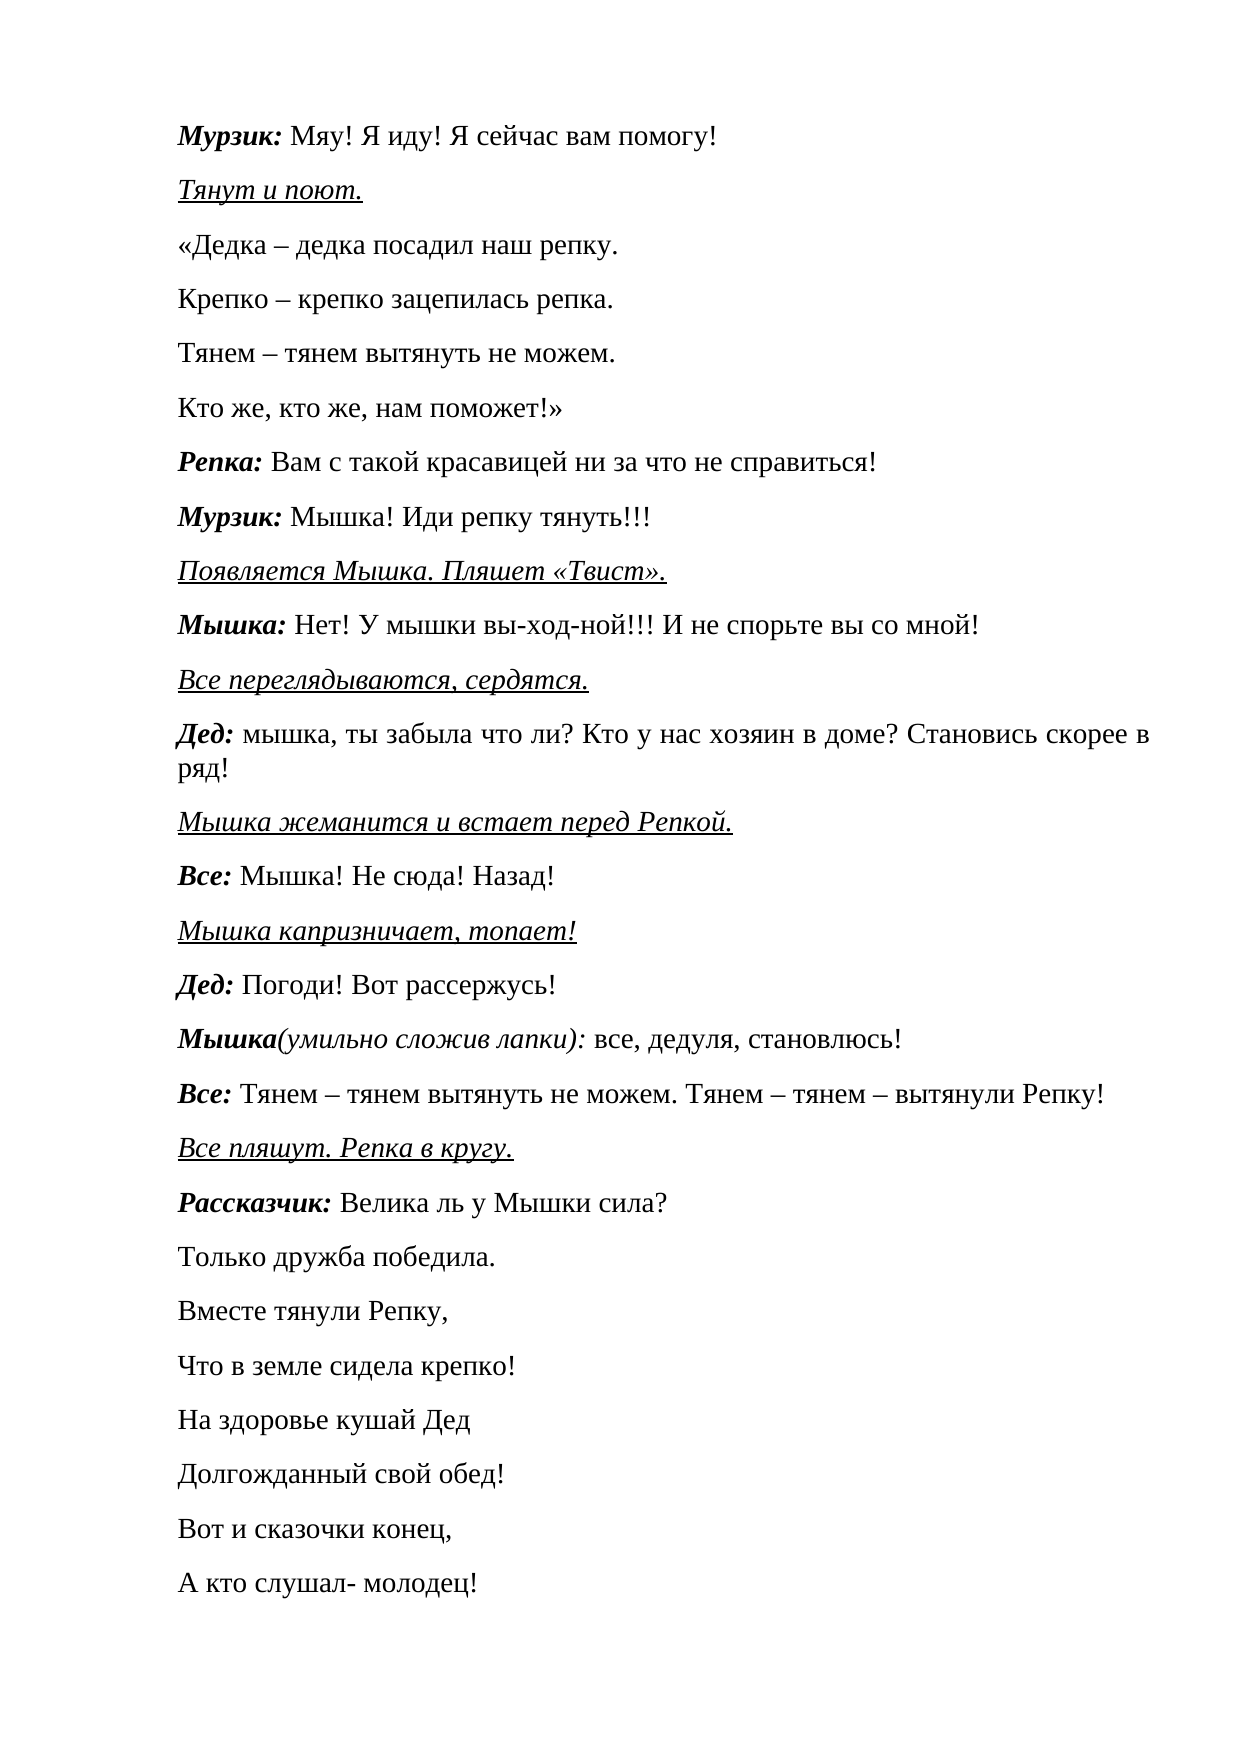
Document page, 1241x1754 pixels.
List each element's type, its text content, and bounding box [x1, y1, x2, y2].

text Мышка капризничает, топает! [177, 913, 1152, 946]
text Только дружба победила. [177, 1239, 1152, 1273]
text Репка: Вам с такой красавицей ни за что не справиться! [177, 444, 1152, 478]
text Тянем – тянем вытянуть не можем. [177, 336, 1152, 369]
text Мышка: Нет! У мышки вы-ход-ной!!! И не спорьте вы со мной! [177, 607, 1152, 641]
text Долгожданный свой обед! [177, 1457, 1152, 1490]
text А кто слушал- молодец! [177, 1565, 1152, 1599]
text Мурзик: Мышка! Иди репку тянуть!!! [177, 499, 1152, 532]
text Рассказчик: Велика ль у Мышки сила? [177, 1185, 1152, 1218]
text Дед: Погоди! Вот рассержусь! [177, 967, 1152, 1001]
text Вместе тянули Репку, [177, 1293, 1152, 1327]
text Все: Тянем – тянем вытянуть не можем. Тянем – тянем – вытянули Репку! [177, 1076, 1152, 1109]
text Крепко – крепко зацепилась репка. [177, 281, 1152, 315]
text Кто же, кто же, нам поможет!» [177, 390, 1152, 423]
text Что в земле сидела крепко! [177, 1348, 1152, 1381]
text На здоровье кушай Дед [177, 1402, 1152, 1436]
text Мурзик: Мяу! Я иду! Я сейчас вам помогу! [177, 118, 1152, 152]
text Все: Мышка! Не сюда! Назад! [177, 858, 1152, 892]
text Тянут и поют. [177, 172, 1152, 206]
text Мышка жеманится и встает перед Репкой. [177, 804, 1152, 838]
text Вот и сказочки конец, [177, 1511, 1152, 1544]
text «Дедка – дедка посадил наш репку. [177, 227, 1152, 260]
text Появляется Мышка. Пляшет «Твист». [177, 553, 1152, 587]
text Дед: мышка, ты забыла что ли? Кто у нас хозяин в доме? Становись скорее в ряд! [177, 716, 1152, 783]
text Все переглядываются, сердятся. [177, 662, 1152, 695]
text Мышка(умильно сложив лапки): все, дедуля, становлюсь! [177, 1022, 1152, 1055]
text Все пляшут. Репка в кругу. [177, 1130, 1152, 1164]
